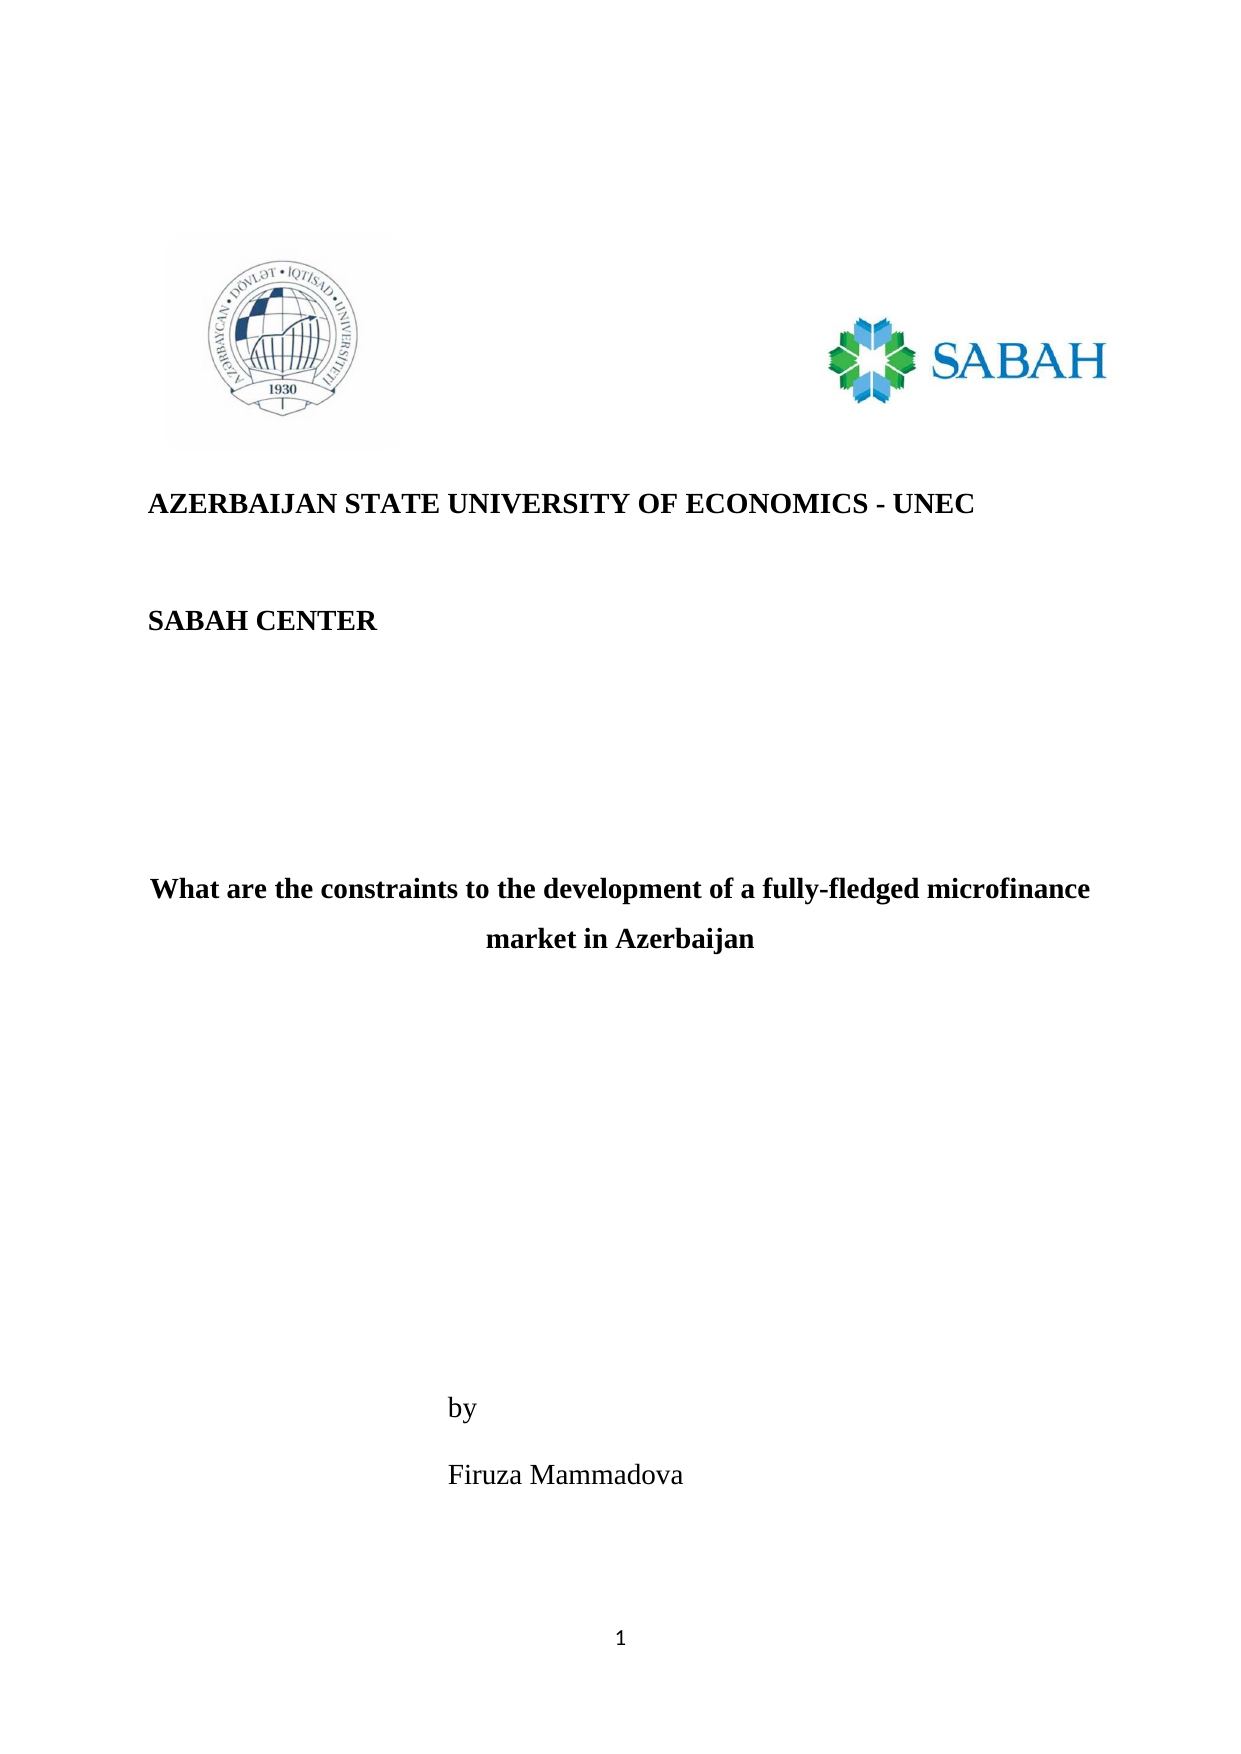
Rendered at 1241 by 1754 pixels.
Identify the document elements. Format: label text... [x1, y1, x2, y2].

picture [794, 287, 1155, 437]
text What are the constraints to the development of a fully-fledged microfinance market in Azerbaijan [148, 871, 1092, 955]
picture [177, 243, 390, 440]
subtitle Azerbaijan State University OF ECONOMICS - UNEC [148, 486, 1092, 519]
text Firuza Mammadova [373, 1457, 1092, 1491]
text SABAH CENTER [148, 603, 1092, 637]
text by [373, 1390, 1092, 1424]
